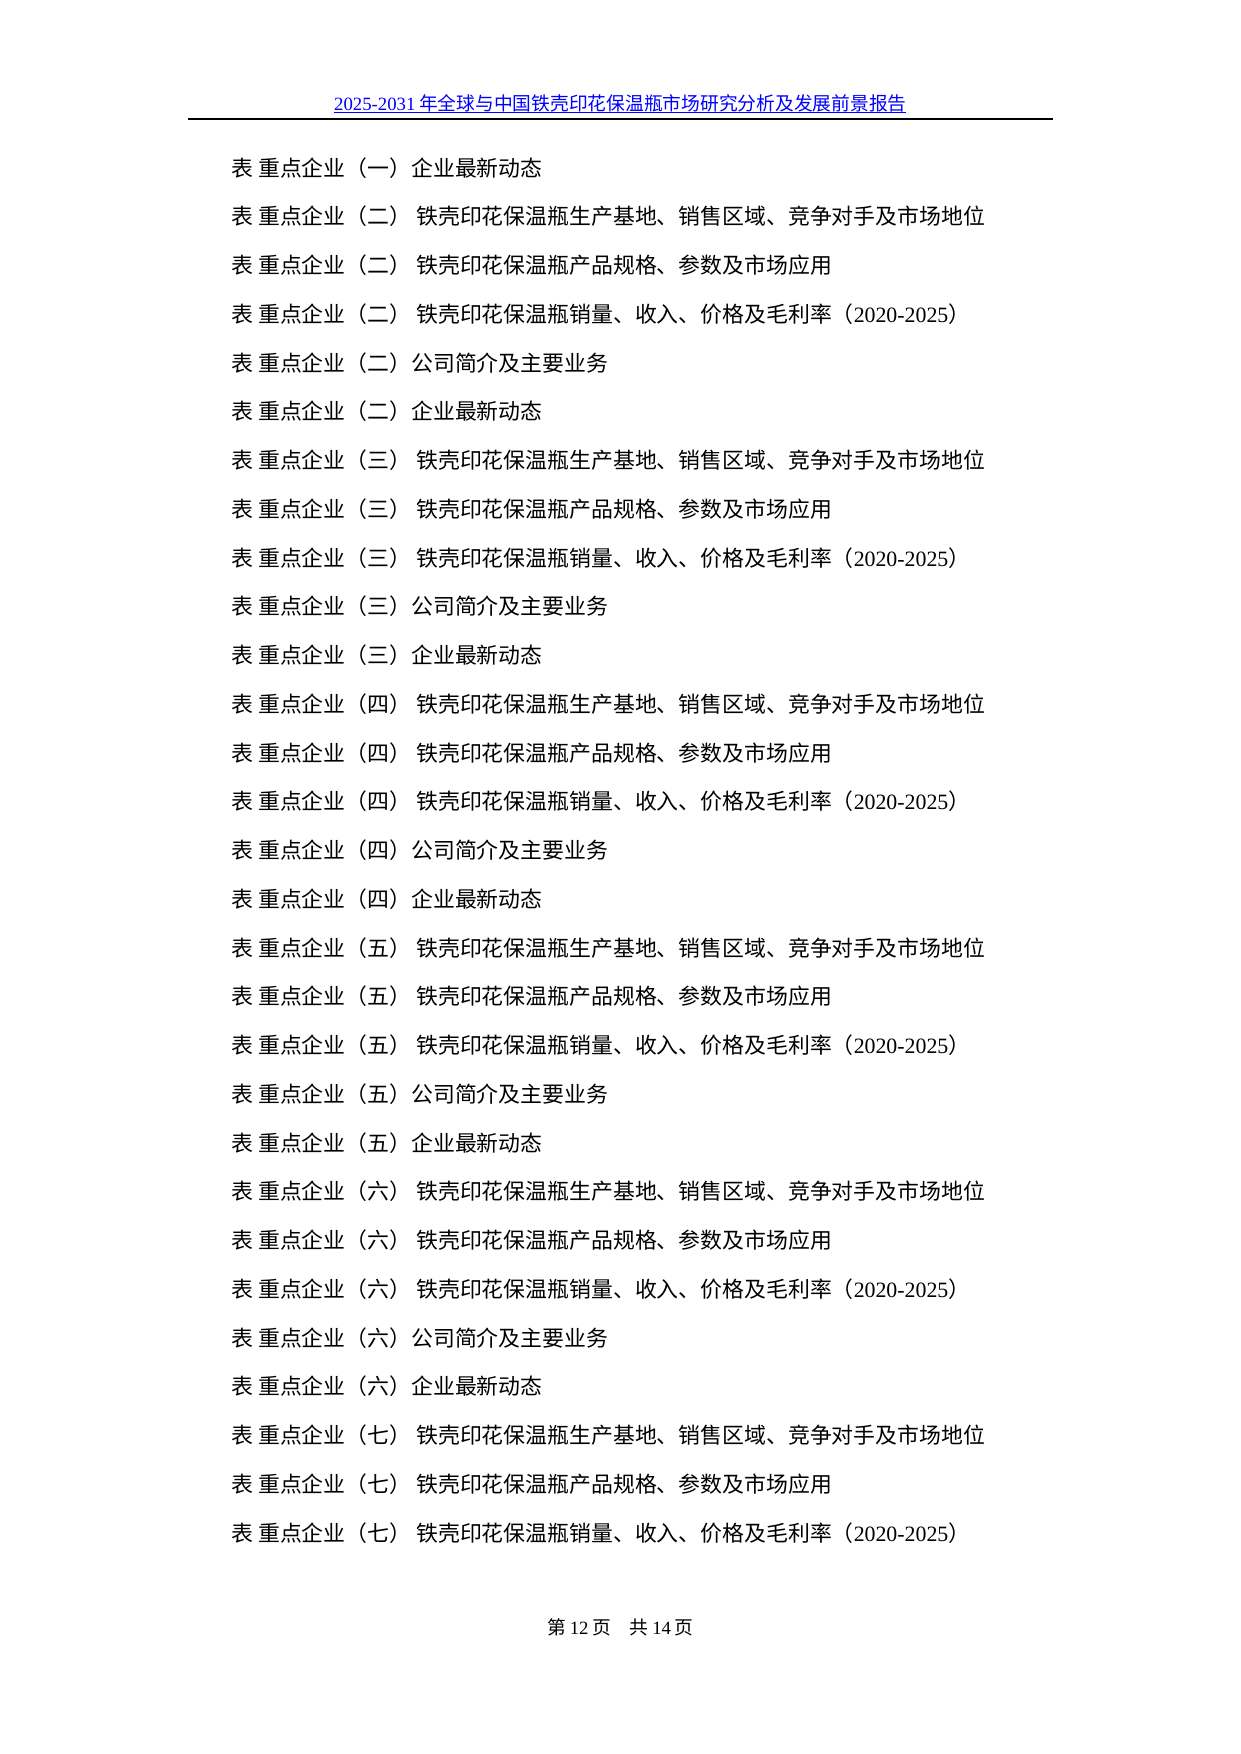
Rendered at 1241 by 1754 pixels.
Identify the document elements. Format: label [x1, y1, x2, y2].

text [187, 150, 1053, 1548]
